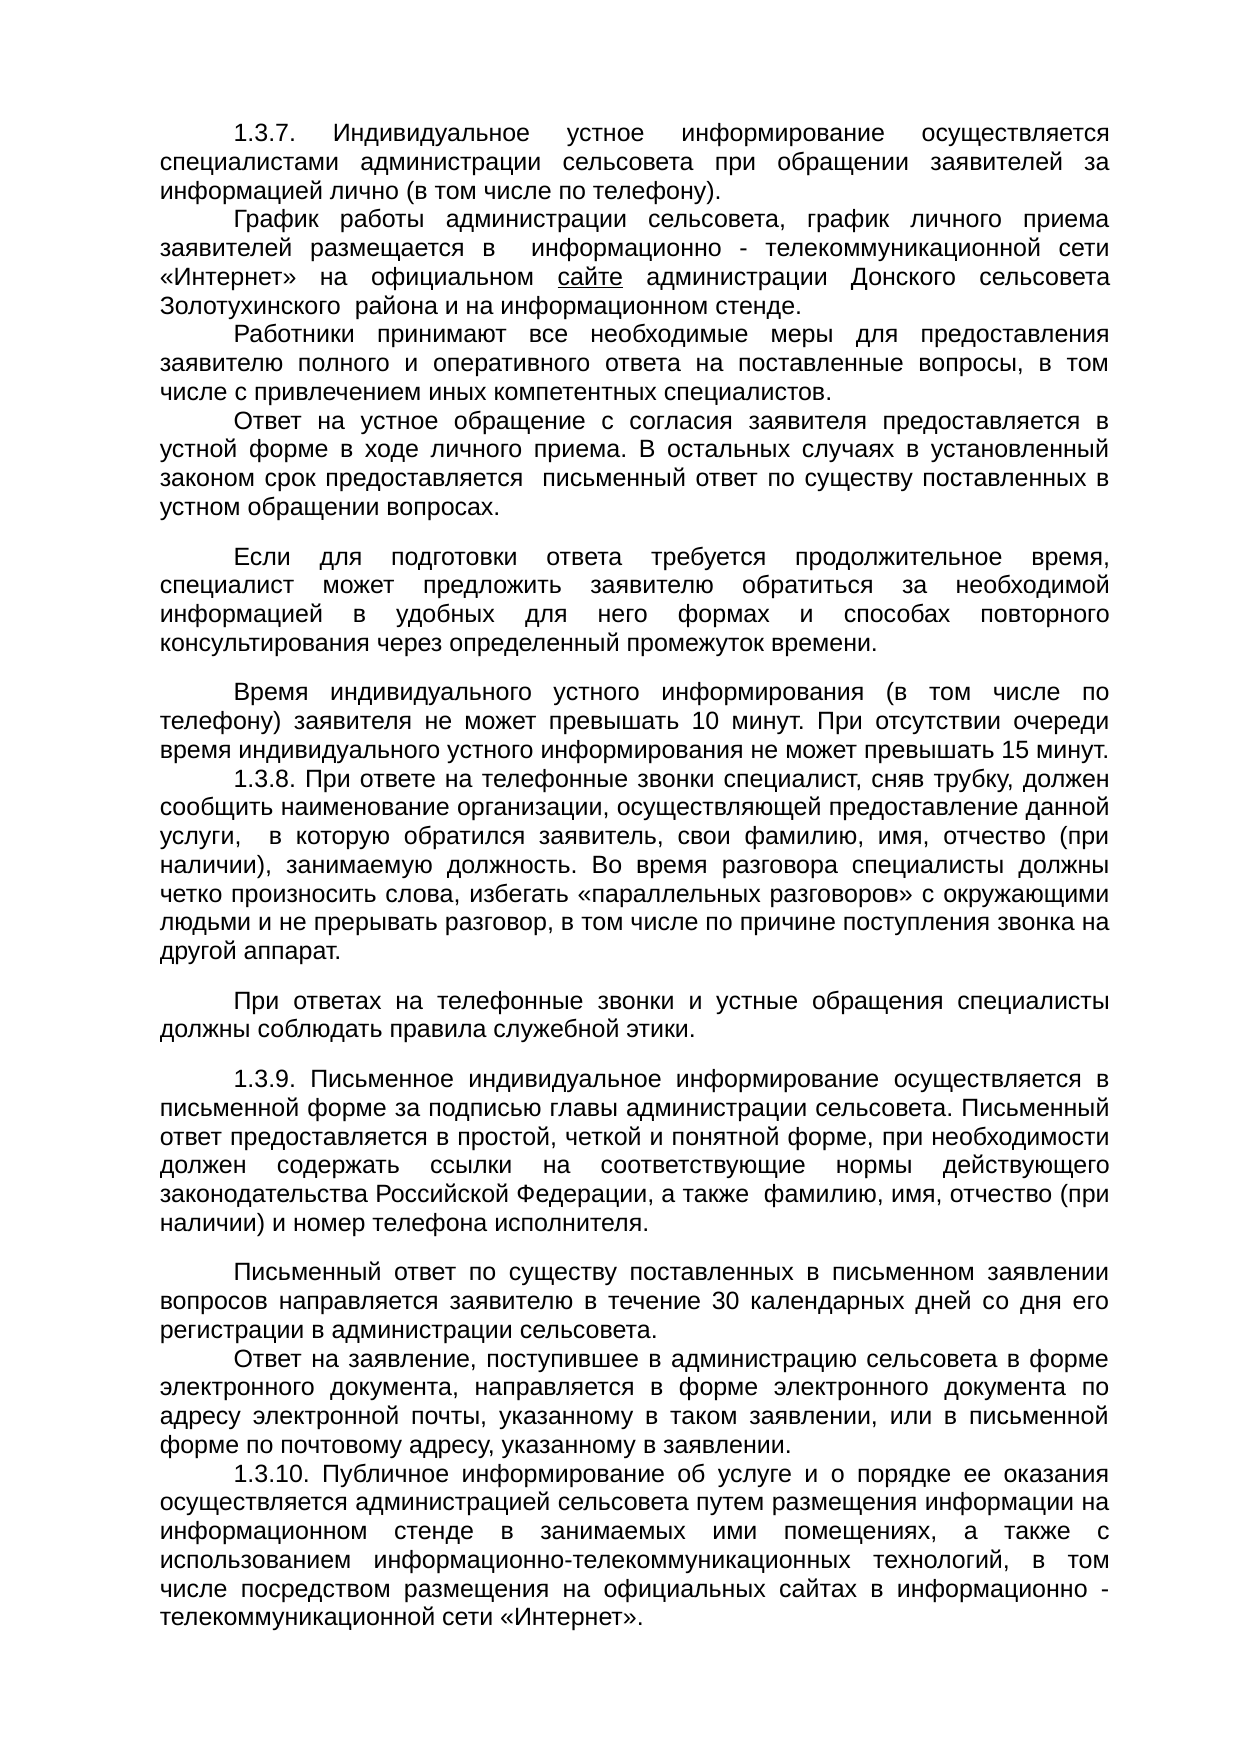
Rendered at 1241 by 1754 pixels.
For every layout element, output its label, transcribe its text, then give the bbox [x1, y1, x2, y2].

text 1.3.7. Индивидуальное устное информирование осуществляется специалистами администрации сельсовета при обращении заявителей за информацией лично (в том числе по телефону). [159, 118, 1110, 204]
text 1.3.10. Публичное информирование об услуге и о порядке ее оказания осуществляется администрацией сельсовета путем размещения информации на информационном стенде в занимаемых ими помещениях, а также с использованием информационно-телекоммуникационных технологий, в том числе посредством размещения на официальных сайтах в информационно - телекоммуникационной сети «Интернет». [159, 1458, 1110, 1631]
text Ответ на устное обращение с согласия заявителя предоставляется в устной форме в ходе личного приема. В остальных случаях в установленный законом срок предоставляется письменный ответ по существу поставленных в устном обращении вопросах. [159, 406, 1110, 521]
text При ответах на телефонные звонки и устные обращения специалисты должны соблюдать правила служебной этики. [159, 986, 1110, 1043]
text Письменный ответ по существу поставленных в письменном заявлении вопросов направляется заявителю в течение 30 календарных дней со дня его регистрации в администрации сельсовета. [159, 1257, 1110, 1343]
text 1.3.8. При ответе на телефонные звонки специалист, сняв трубку, должен сообщить наименование организации, осуществляющей предоставление данной услуги, в которую обратился заявитель, свои фамилию, имя, отчество (при наличии), занимаемую должность. Во время разговора специалисты должны четко произносить слова, избегать «параллельных разговоров» с окружающими людьми и не прерывать разговор, в том числе по причине поступления звонка на другой аппарат. [159, 763, 1110, 965]
text Время индивидуального устного информирования (в том числе по телефону) заявителя не может превышать 10 минут. При отсутствии очереди время индивидуального устного информирования не может превышать 15 минут. [159, 677, 1110, 763]
text Если для подготовки ответа требуется продолжительное время, специалист может предложить заявителю обратиться за необходимой информацией в удобных для него формах и способах повторного консультирования через определенный промежуток времени. [159, 541, 1110, 656]
text Ответ на заявление, поступившее в администрацию сельсовета в форме электронного документа, направляется в форме электронного документа по адресу электронной почты, указанному в таком заявлении, или в письменной форме по почтовому адресу, указанному в заявлении. [159, 1343, 1110, 1458]
text График работы администрации сельсовета, график личного приема заявителей размещается в информационно - телекоммуникационной сети «Интернет» на официальном сайте администрации Донского сельсовета Золотухинского района и на информационном стенде. [159, 204, 1110, 319]
text 1.3.9. Письменное индивидуальное информирование осуществляется в письменной форме за подписью главы администрации сельсовета. Письменный ответ предоставляется в простой, четкой и понятной форме, при необходимости должен содержать ссылки на соответствующие нормы действующего законодательства Российской Федерации, а также фамилию, имя, отчество (при наличии) и номер телефона исполнителя. [159, 1064, 1110, 1236]
text Работники принимают все необходимые меры для предоставления заявителю полного и оперативного ответа на поставленные вопросы, в том числе с привлечением иных компетентных специалистов. [159, 319, 1110, 406]
